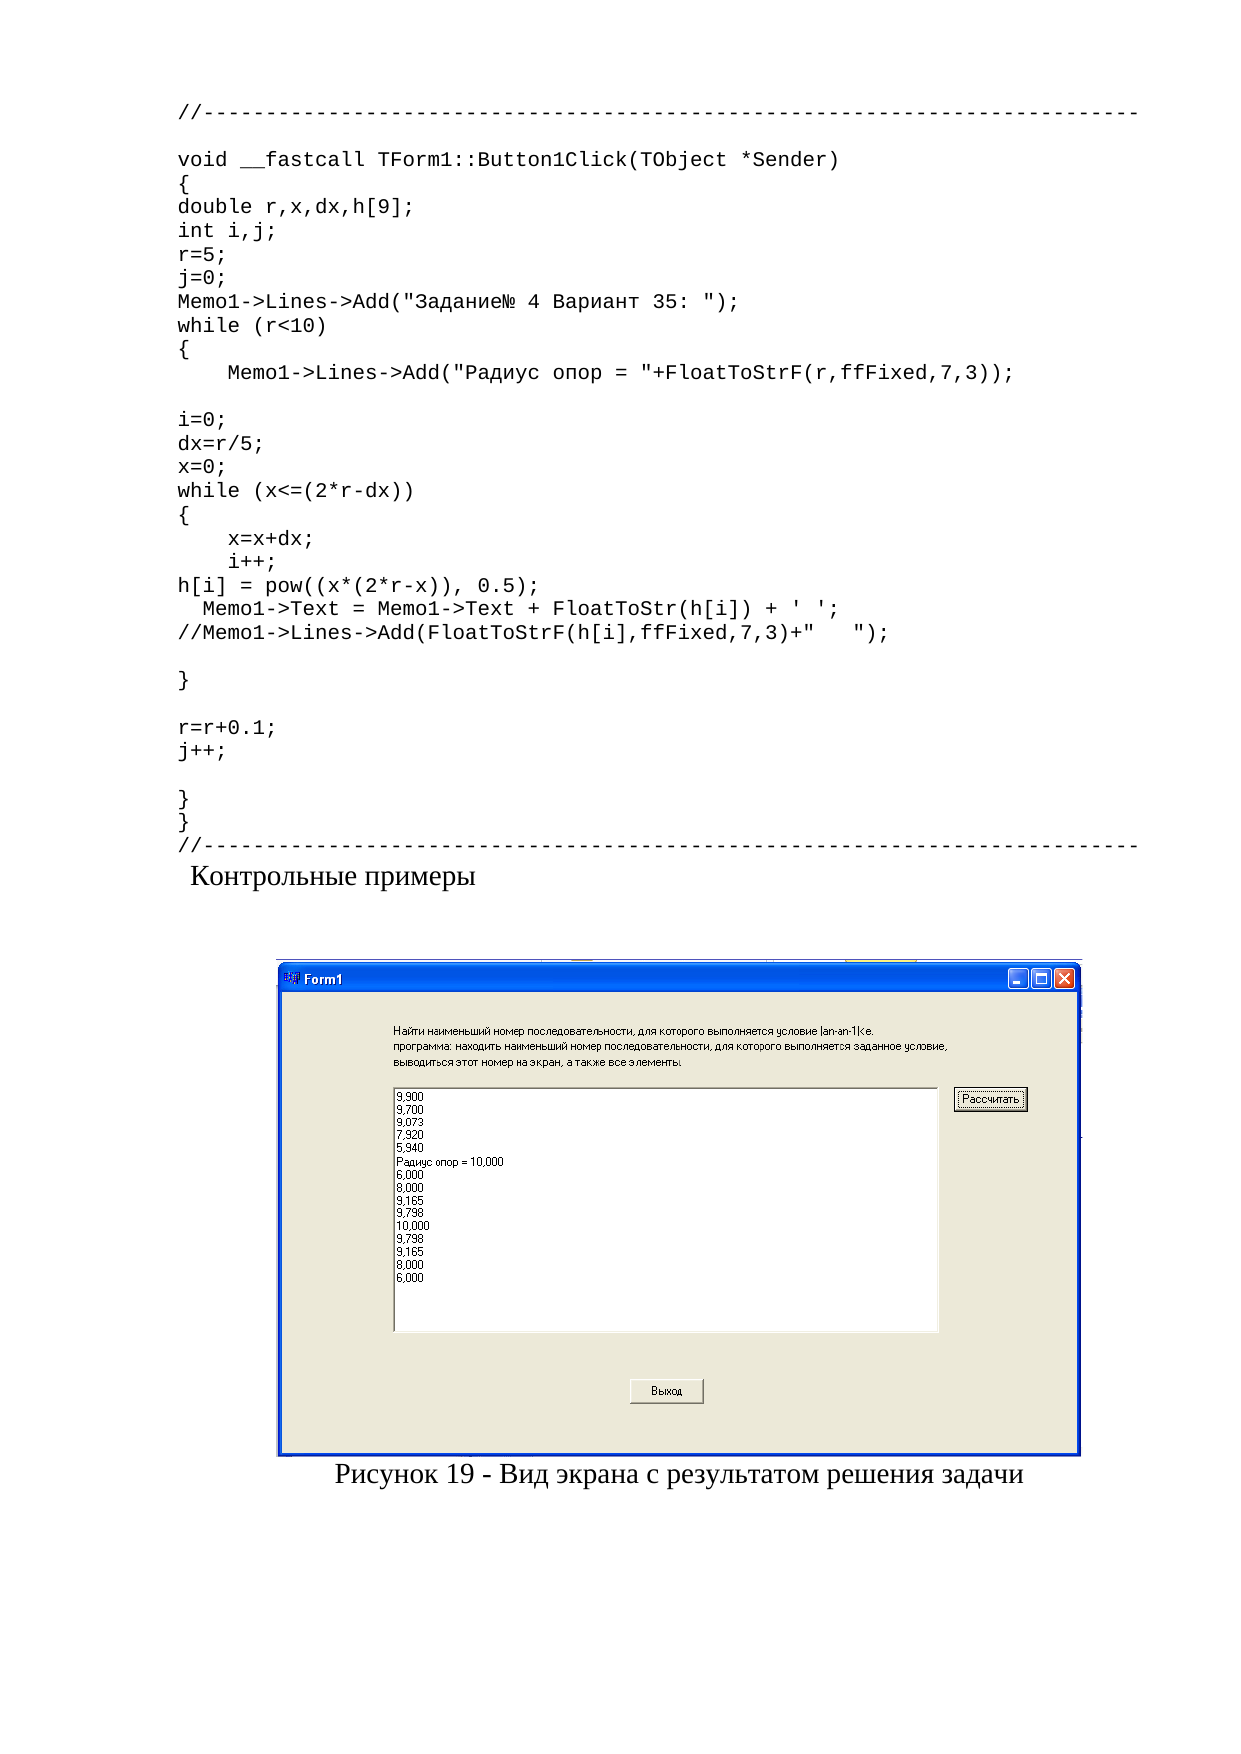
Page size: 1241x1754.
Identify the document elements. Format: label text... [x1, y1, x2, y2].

text while (r<10) [177, 315, 1181, 338]
text h[i] = pow((x*(2*r-x)), 0.5); [177, 575, 1181, 598]
text { [177, 173, 1181, 196]
text Рисунок 19 - Вид экрана с результатом решения задачи [177, 1456, 1181, 1490]
text x=0; [177, 457, 1181, 480]
text //Memo1->Lines->Add(FloatToStrF(h[i],ffFixed,7,3)+" "); [177, 622, 1181, 646]
text i++; [177, 551, 1181, 575]
picture [276, 959, 1083, 1457]
text j++; [177, 740, 1181, 764]
text j=0; [177, 267, 1181, 291]
text { [177, 504, 1181, 527]
text i=0; [177, 409, 1181, 433]
text Контрольные примеры [177, 858, 1181, 892]
text dx=r/5; [177, 433, 1181, 457]
text //--------------------------------------------------------------------------- [177, 835, 1181, 858]
text Memo1->Lines->Add("Радиус опор = "+FloatToStrF(r,ffFixed,7,3)); [177, 362, 1181, 386]
text x=x+dx; [177, 527, 1181, 551]
text void __fastcall TForm1::Button1Click(TObject *Sender) [177, 149, 1181, 173]
text double r,x,dx,h[9]; [177, 196, 1181, 220]
text Memo1->Text = Memo1->Text + FloatToStr(h[i]) + ' '; [177, 598, 1181, 622]
text } [177, 669, 1181, 693]
text } [177, 788, 1181, 811]
text r=5; [177, 244, 1181, 267]
text } [177, 811, 1181, 835]
text r=r+0.1; [177, 717, 1181, 740]
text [177, 102, 1181, 126]
text { [177, 338, 1181, 362]
text Memo1->Lines->Add("Задание№ 4 Вариант 35: "); [177, 291, 1181, 315]
text while (x<=(2*r-dx)) [177, 480, 1181, 504]
text int i,j; [177, 220, 1181, 244]
